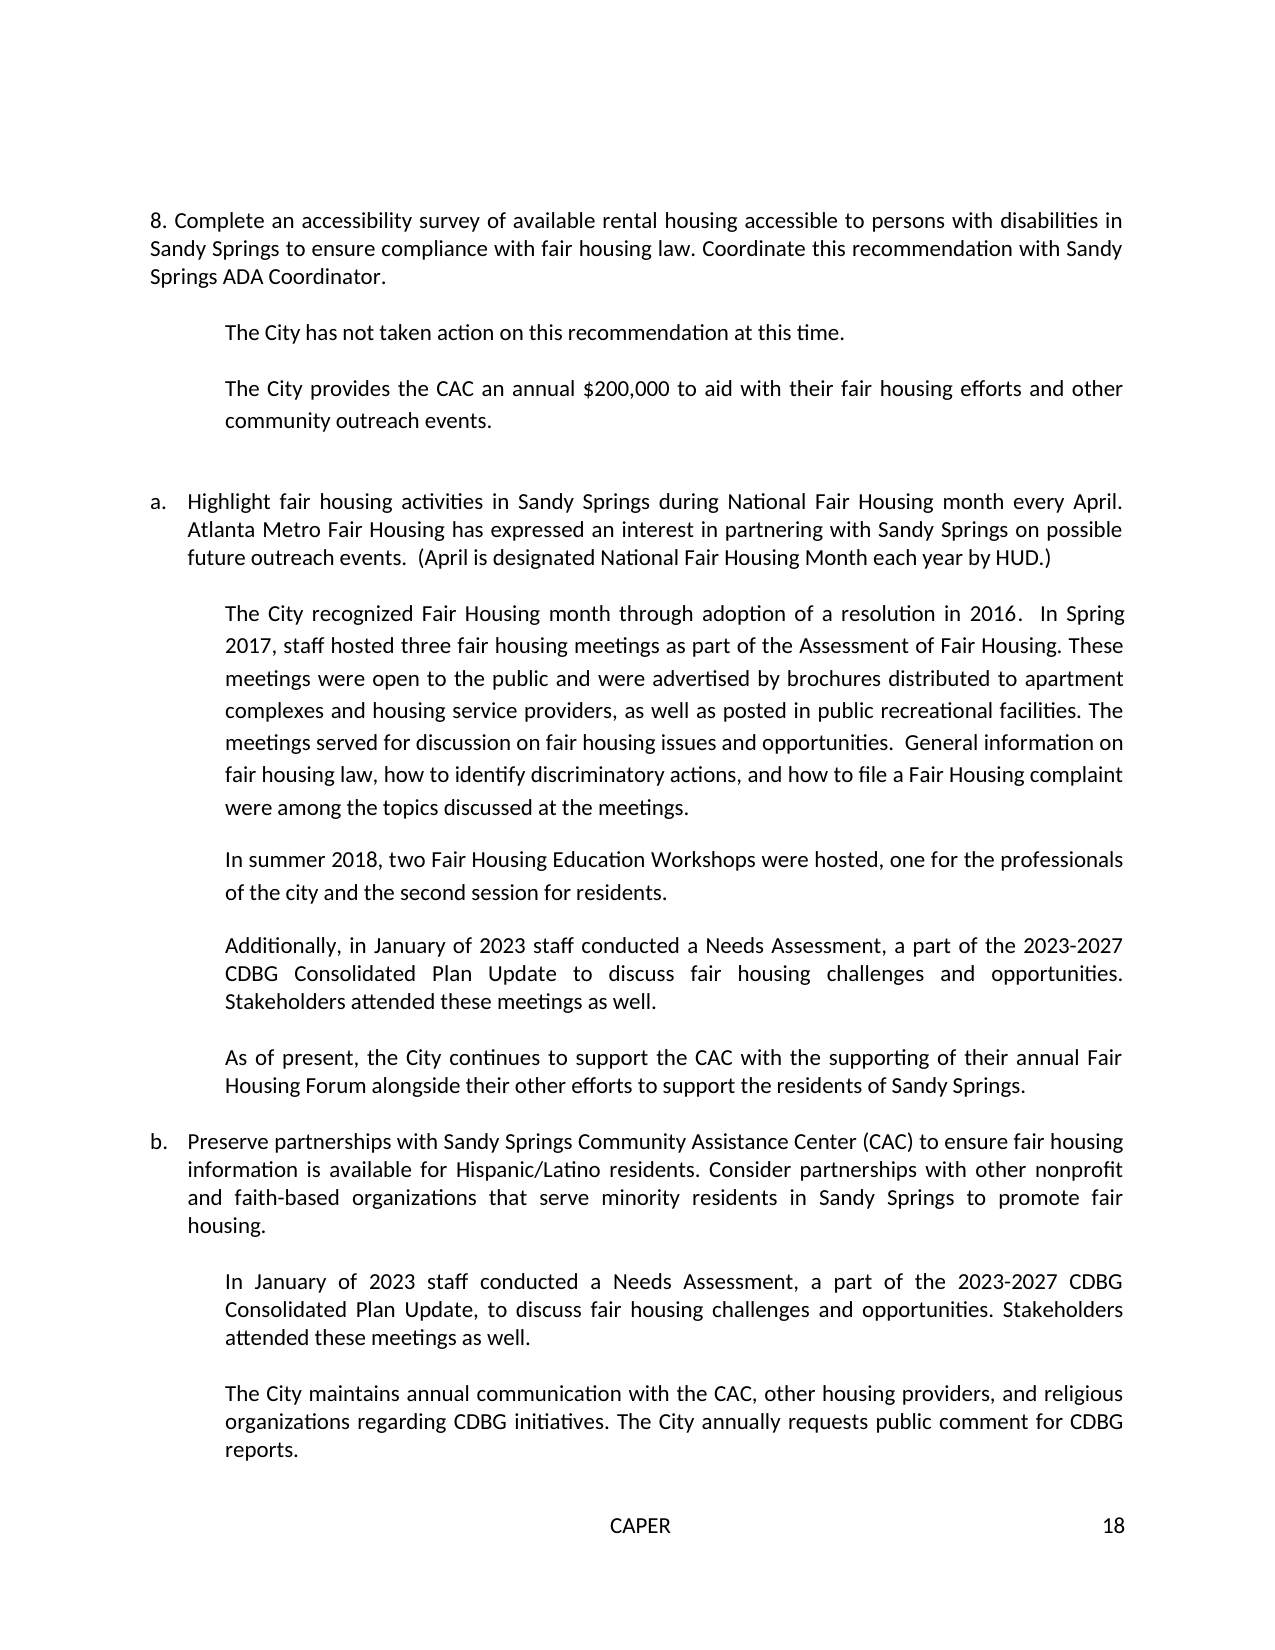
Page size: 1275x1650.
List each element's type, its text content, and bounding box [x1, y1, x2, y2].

list Highlight fair housing activities in Sandy Springs during National Fair Housing month every April. Atlanta Metro Fair Housing has expressed an interest in partnering with Sandy Springs on possible future outreach events. (April is designated National Fair Housing Month each year by HUD.) [150, 487, 1125, 571]
text In January of 2023 staff conducted a Needs Assessment, a part of the 2023-2027 CDBG Consolidated Plan Update, to discuss fair housing challenges and opportunities. Stakeholders attended these meetings as well. [225, 1267, 1125, 1351]
list Preserve partnerships with Sandy Springs Community Assistance Center (CAC) to ensure fair housing information is available for Hispanic/Latino residents. Consider partnerships with other nonprofit and faith-based organizations that serve minority residents in Sandy Springs to promote fair housing. [150, 1127, 1125, 1239]
text As of present, the City continues to support the CAC with the supporting of their annual Fair Housing Forum alongside their other efforts to support the residents of Sandy Springs. [225, 1043, 1125, 1099]
text 8. Complete an accessibility survey of available rental housing accessible to persons with disabilities in Sandy Springs to ensure compliance with fair housing law. Coordinate this recommendation with Sandy Springs ADA Coordinator. [150, 206, 1125, 290]
text The City provides the CAC an annual $200,000 to aid with their fair housing efforts and other community outreach events. [225, 374, 1125, 434]
text The City maintains annual communication with the CAC, other housing providers, and religious organizations regarding CDBG initiatives. The City annually requests public comment for CDBG reports. [225, 1379, 1125, 1463]
text The City has not taken action on this recommendation at this time. [225, 318, 1125, 346]
text The City recognized Fair Housing month through adoption of a resolution in 2016. In Spring 2017, staff hosted three fair housing meetings as part of the Assessment of Fair Housing. These meetings were open to the public and were advertised by brochures distributed to apartment complexes and housing service providers, as well as posted in public recreational facilities. The meetings served for discussion on fair housing issues and opportunities. General information on fair housing law, how to identify discriminatory actions, and how to file a Fair Housing complaint were among the topics discussed at the meetings. [225, 599, 1125, 821]
text Additionally, in January of 2023 staff conducted a Needs Assessment, a part of the 2023-2027 CDBG Consolidated Plan Update to discuss fair housing challenges and opportunities. Stakeholders attended these meetings as well. [225, 931, 1125, 1015]
text In summer 2018, two Fair Housing Education Workshops were hosted, one for the professionals of the city and the second session for residents. [225, 846, 1125, 906]
